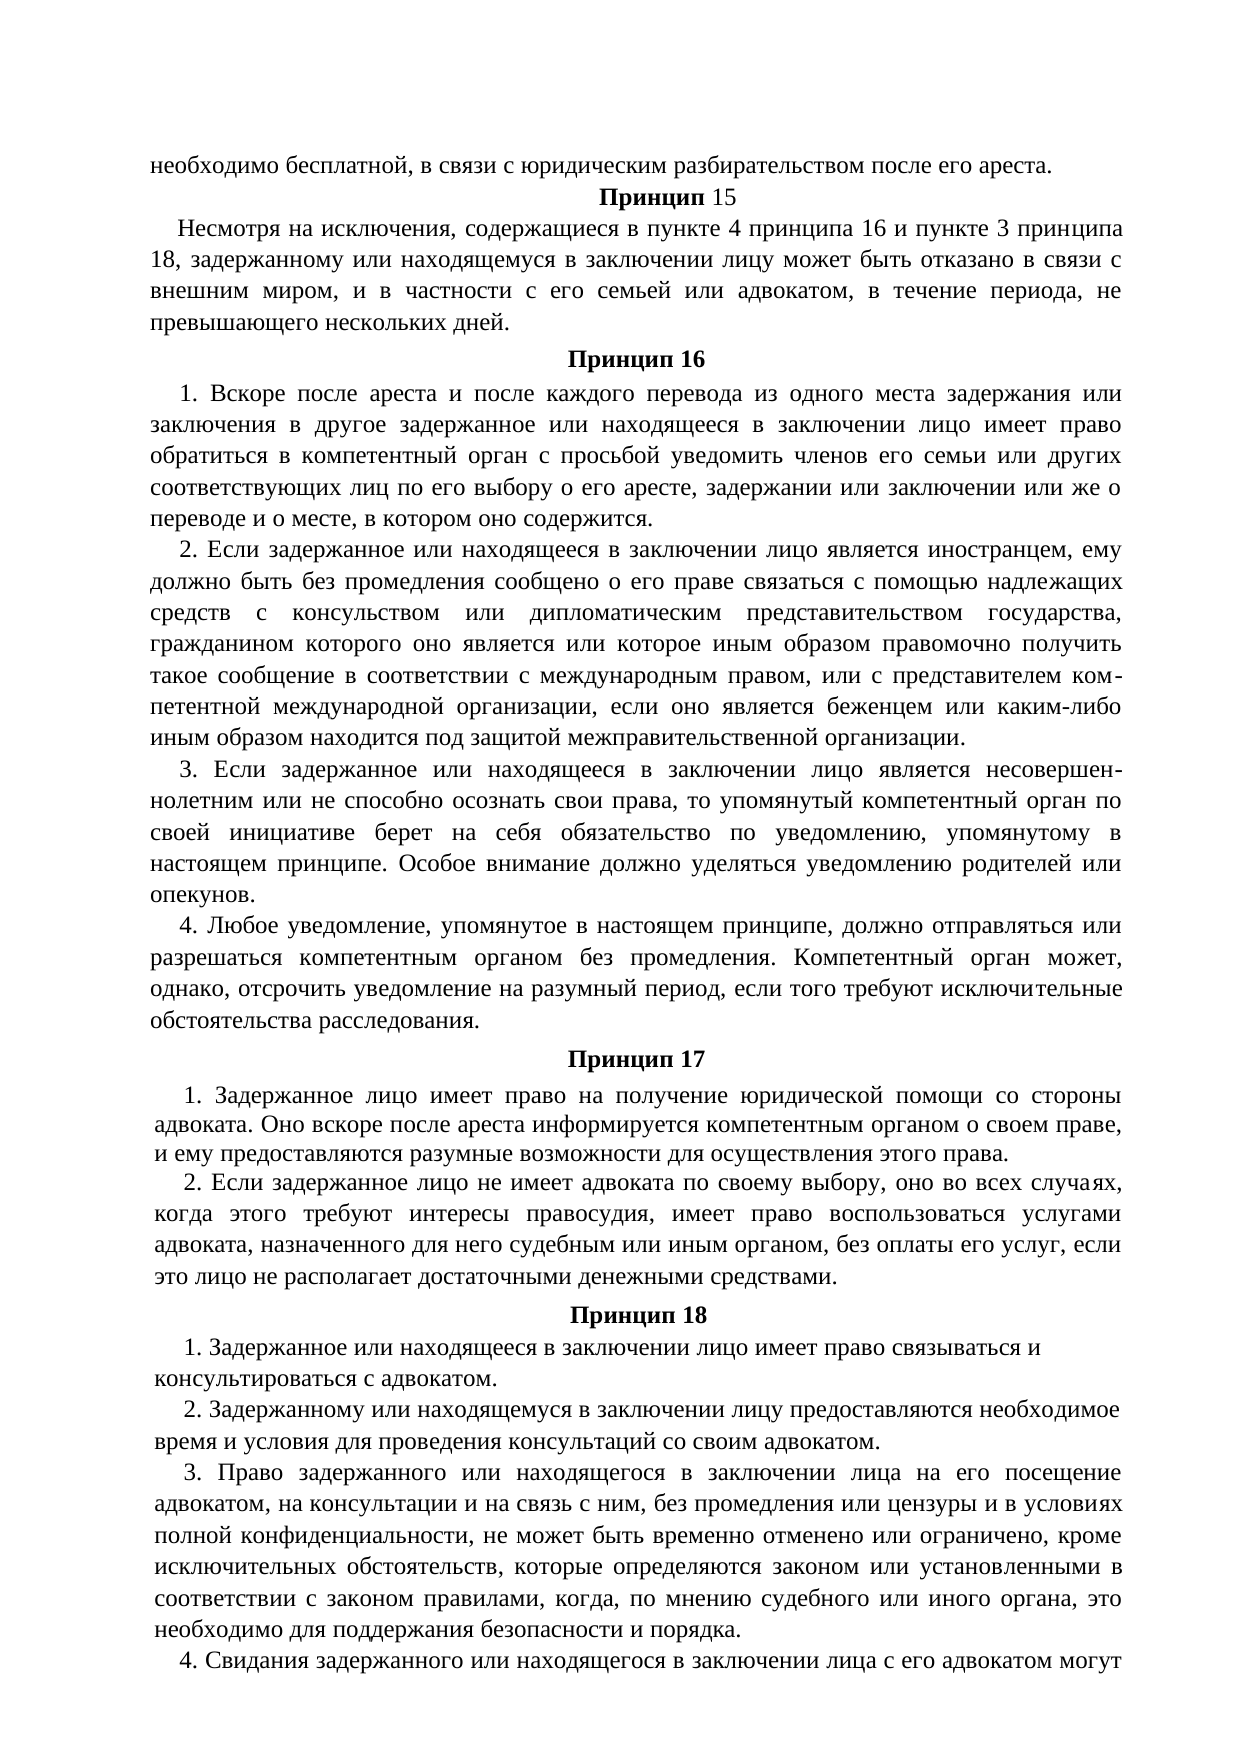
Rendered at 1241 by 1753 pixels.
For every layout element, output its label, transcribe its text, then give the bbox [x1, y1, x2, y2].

text Принцип 18 [154, 1300, 1123, 1329]
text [150, 1645, 1123, 1674]
text Принцип 16 [150, 344, 1123, 373]
text Принцип 17 [150, 1044, 1123, 1073]
text 1. Задержанное или находящееся в заключении лицо имеет право связываться и консультироваться с адвокатом. [154, 1332, 1123, 1392]
text 1. Задержанное лицо имеет право на получение юридической помощи со стороны адвоката. Оно вскоре после ареста информируется компетентным органом о своем праве, и ему предоставляются разумные возможности для осуществления этого права. [154, 1079, 1123, 1167]
text 2. Задержанному или находящемуся в заключении лицу предоставляются необходимое время и условия для проведения консультаций со своим адвокатом. [154, 1394, 1123, 1455]
text Принцип 15 [212, 181, 1123, 210]
text 2. Если задержанное лицо не имеет адвоката по своему выбору, оно во всех случаях, когда этого требуют интересы правосудия, имеет право воспользоваться услугами адвоката, назначенного для него судебным или иным органом, без оплаты его услуг, если это лицо не располагает достаточными денежными средствами. [154, 1167, 1123, 1290]
text 4. Любое уведомление, упомянутое в настоящем принципе, должно отправляться или разрешаться компетентным органом без промедления. Компетентный орган может, однако, отсрочить уведомление на разумный период, если того требуют исключительные обстоятельства расследования. [150, 910, 1123, 1033]
text 2. Если задержанное или находящееся в заключении лицо является иностранцем, ему должно быть без промедления сообщено о его праве связаться с помощью надлежащих средств с консульством или дипломатическим представительством государства, гражданином которого оно является или которое иным образом правомочно получить такое сообщение в соответствии с международным правом, или с представителем компетентной международной организации, если оно является беженцем или каким-либо иным образом находится под защитой межправительственной организации. [150, 534, 1123, 751]
text 1. Вскоре после ареста и после каждого перевода из одного места задержания или заключения в другое задержанное или находящееся в заключении лицо имеет право обратиться в компетентный орган с просьбой уведомить членов его семьи или других соответствующих лиц по его выбору о его аресте, задержании или заключении или же о переводе и о месте, в котором оно содержится. [150, 377, 1123, 532]
text Несмотря на исключения, содержащиеся в пункте 4 принципа 16 и пункте 3 принципа 18, задержанному или находящемуся в заключении лицу может быть отказано в связи с внешним миром, и в частности с его семьей или адвокатом, в течение периода, не превышающего нескольких дней. [150, 212, 1123, 336]
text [150, 150, 1123, 179]
text 3. Если задержанное или находящееся в заключении лицо является несовершеннолетним или не способно осознать свои права, то упомянутый компетентный орган по своей инициативе берет на себя обязательство по уведомлению, упомянутому в настоящем принципе. Особое внимание должно уделяться уведомлению родителей или опекунов. [150, 754, 1123, 908]
text 3. Право задержанного или находящегося в заключении лица на его посещение адвокатом, на консультации и на связь с ним, без промедления или цензуры и в условиях полной конфиденциальности, не может быть временно отменено или ограничено, кроме исключительных обстоятельств, которые определяются законом или установленными в соответствии с законом правилами, когда, по мнению судебного или иного органа, это необходимо для поддержания безопасности и порядка. [154, 1457, 1123, 1643]
